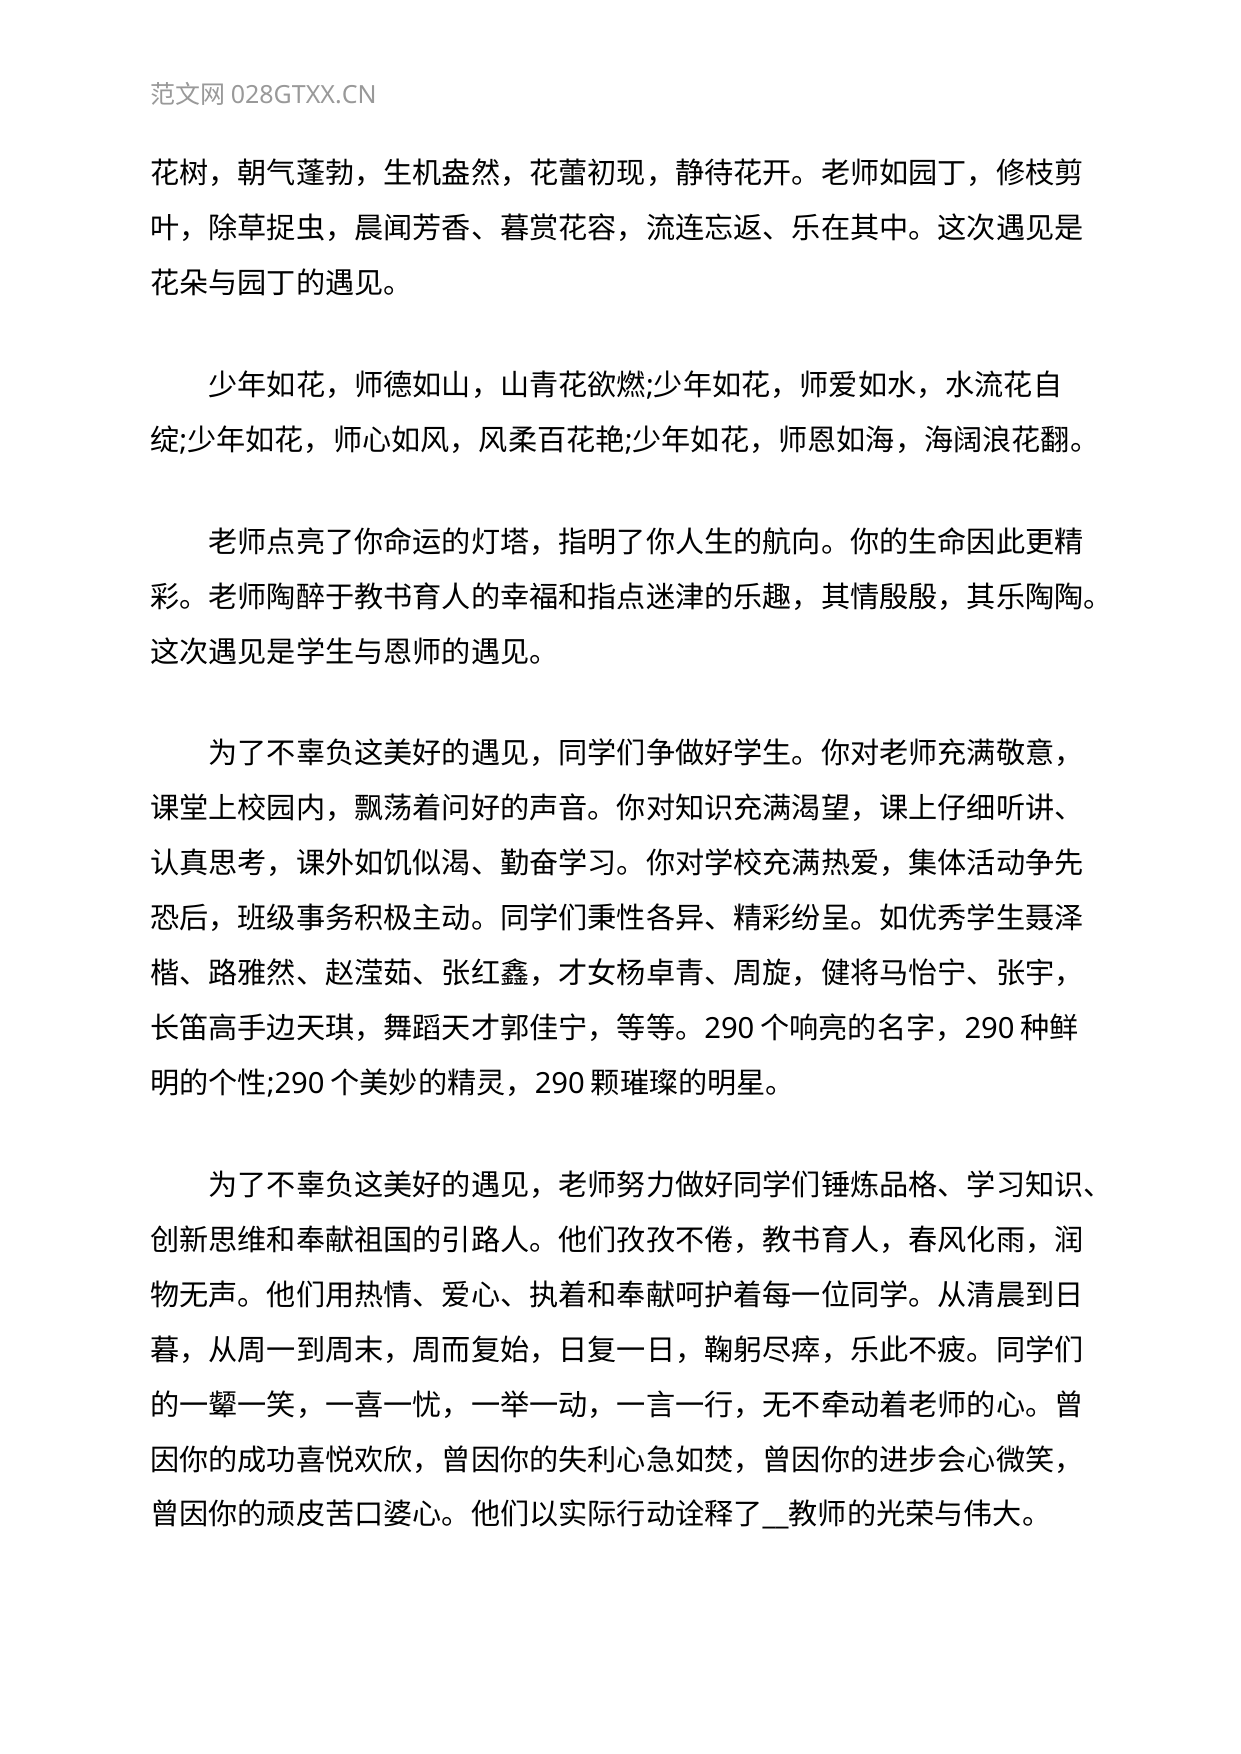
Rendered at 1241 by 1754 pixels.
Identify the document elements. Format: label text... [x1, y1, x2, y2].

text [150, 150, 1090, 302]
text 为了不辜负这美好的遇见，同学们争做好学生。你对老师充满敬意，课堂上校园内，飘荡着问好的声音。你对知识充满渴望，课上仔细听讲、认真思考，课外如饥似渴、勤奋学习。你对学校充满热爱，集体活动争先恐后，班级事务积极主动。同学们秉性各异、精彩纷呈。如优秀学生聂泽楷、路雅然、赵滢茹、张红鑫，才女杨卓青、周旋，健将马怡宁、张宇，长笛高手边天琪，舞蹈天才郭佳宁，等等。290个响亮的名字，290种鲜明的个性;290个美妙的精灵，290颗璀璨的明星。 [150, 730, 1090, 1102]
text 老师点亮了你命运的灯塔，指明了你人生的航向。你的生命因此更精彩。老师陶醉于教书育人的幸福和指点迷津的乐趣，其情殷殷，其乐陶陶。这次遇见是学生与恩师的遇见。 [150, 518, 1090, 671]
text 少年如花，师德如山，山青花欲燃;少年如花，师爱如水，水流花自绽;少年如花，师心如风，风柔百花艳;少年如花，师恩如海，海阔浪花翻。 [150, 362, 1090, 459]
text 为了不辜负这美好的遇见，老师努力做好同学们锤炼品格、学习知识、创新思维和奉献祖国的引路人。他们孜孜不倦，教书育人，春风化雨，润物无声。他们用热情、爱心、执着和奉献呵护着每一位同学。从清晨到日暮，从周一到周末，周而复始，日复一日，鞠躬尽瘁，乐此不疲。同学们的一颦一笑，一喜一忧，一举一动，一言一行，无不牵动着老师的心。曾因你的成功喜悦欢欣，曾因你的失利心急如焚，曾因你的进步会心微笑，曾因你的顽皮苦口婆心。他们以实际行动诠释了__教师的光荣与伟大。 [150, 1162, 1090, 1533]
